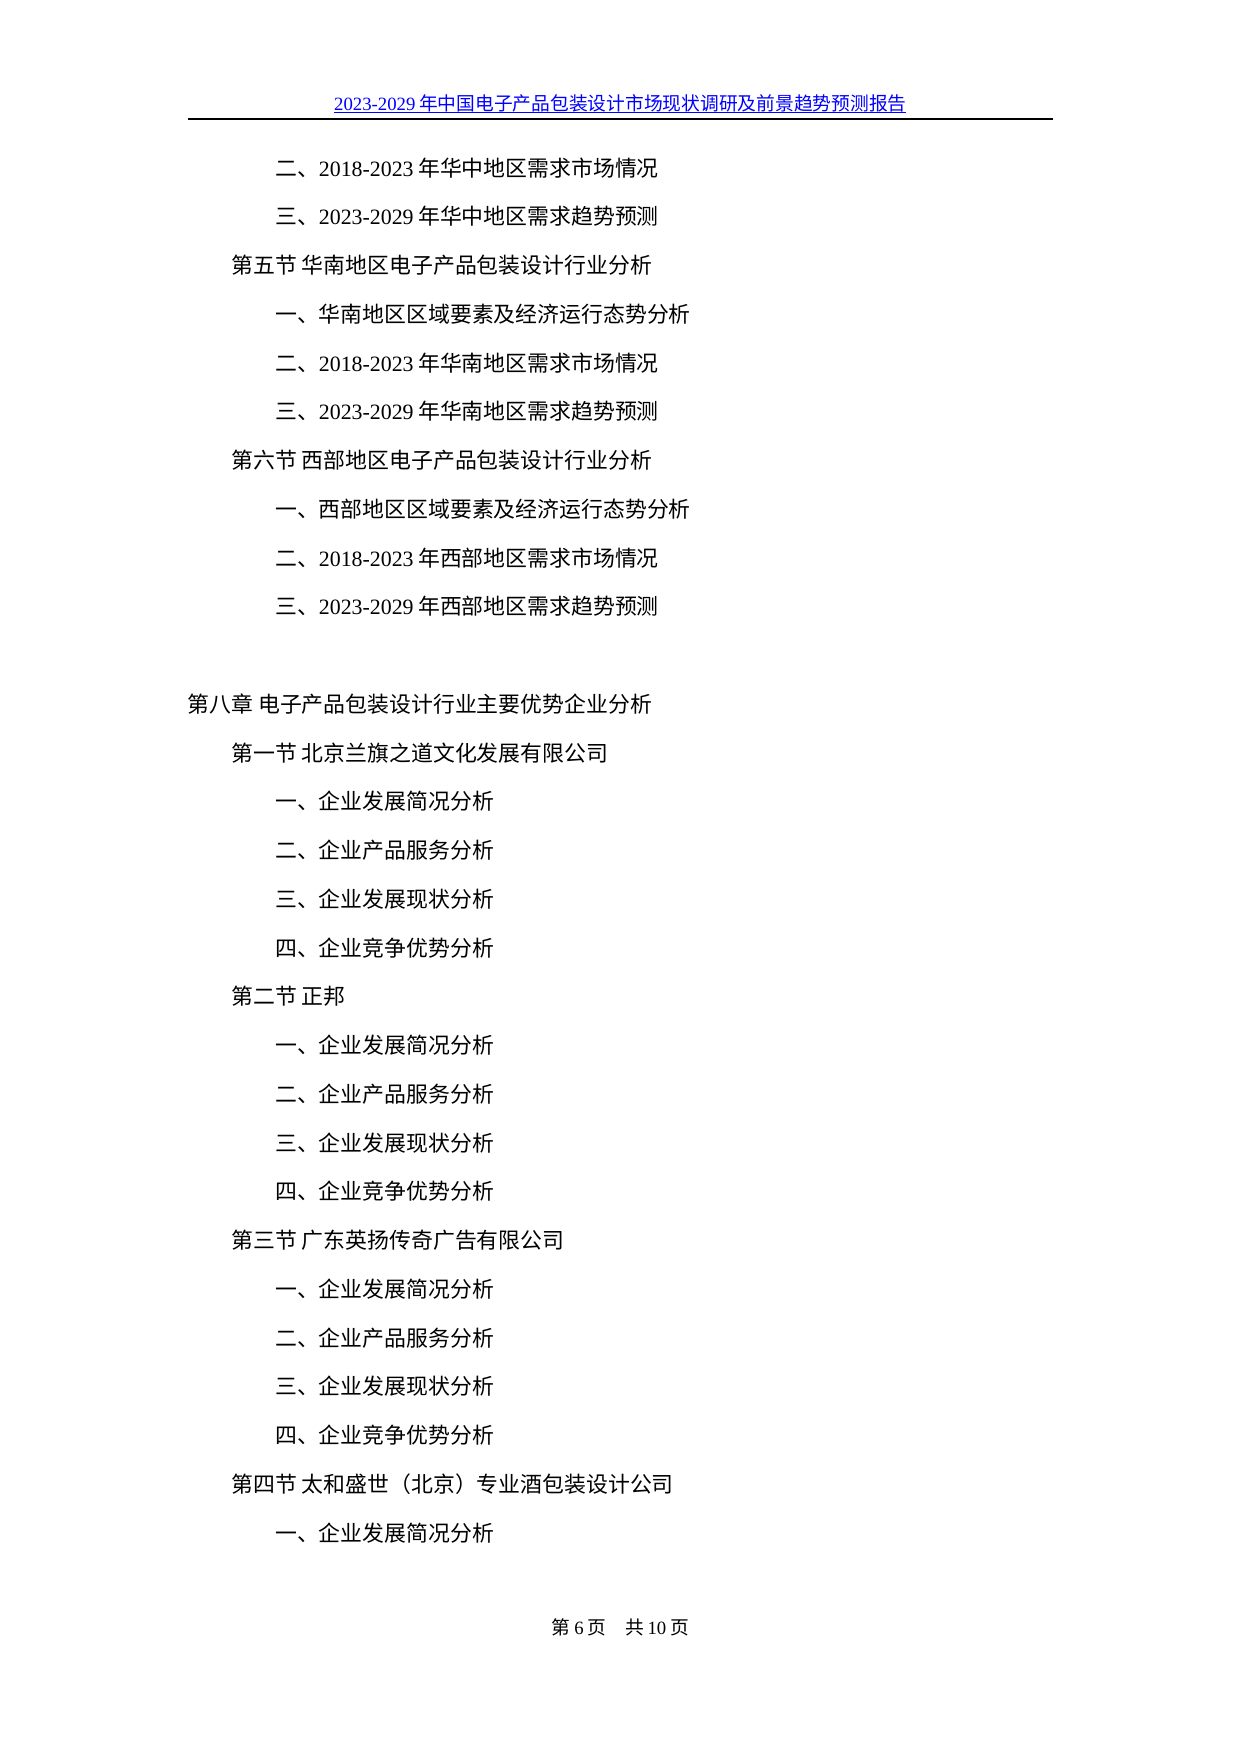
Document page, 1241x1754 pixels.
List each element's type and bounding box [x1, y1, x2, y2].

text [187, 150, 1053, 1548]
